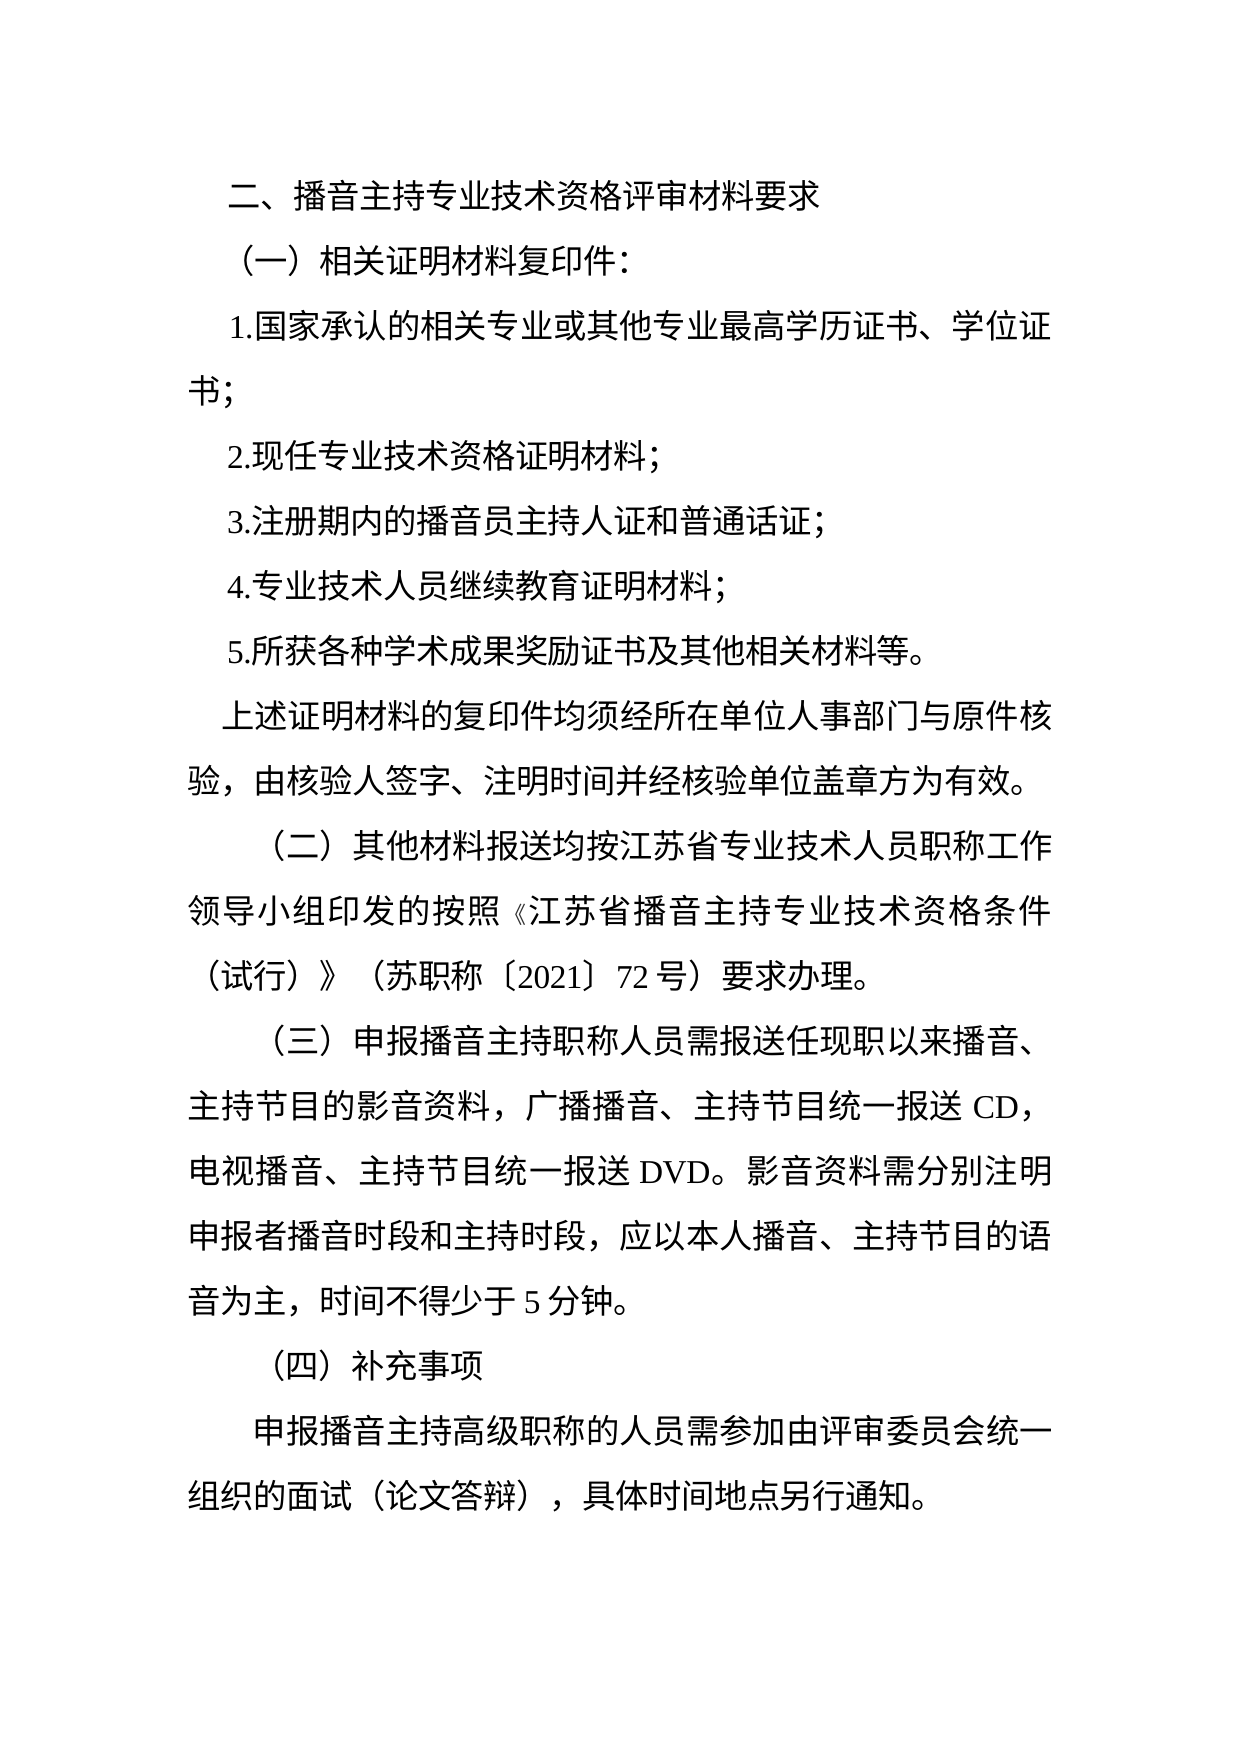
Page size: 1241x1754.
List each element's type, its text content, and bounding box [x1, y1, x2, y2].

text 4.专业技术人员继续教育证明材料； [187, 552, 1053, 617]
text （四）补充事项 [187, 1332, 1053, 1397]
text （一）相关证明材料复印件： [187, 227, 1053, 292]
text 1.国家承认的相关专业或其他专业最高学历证书、学位证书； [187, 292, 1053, 422]
text 上述证明材料的复印件均须经所在单位人事部门与原件核验，由核验人签字、注明时间并经核验单位盖章方为有效。 [187, 682, 1053, 812]
text （三）申报播音主持职称人员需报送任现职以来播音、主持节目的影音资料，广播播音、主持节目统一报送CD，电视播音、主持节目统一报送DVD。影音资料需分别注明申报者播音时段和主持时段，应以本人播音、主持节目的语音为主，时间不得少于5分钟。 [187, 1007, 1053, 1332]
text 2.现任专业技术资格证明材料； [187, 422, 1053, 487]
text 5.所获各种学术成果奖励证书及其他相关材料等。 [187, 617, 1053, 682]
text 申报播音主持高级职称的人员需参加由评审委员会统一组织的面试（论文答辩），具体时间地点另行通知。 [187, 1397, 1053, 1527]
text 3.注册期内的播音员主持人证和普通话证； [187, 487, 1053, 552]
text 二、播音主持专业技术资格评审材料要求 [187, 162, 1053, 227]
text （二）其他材料报送均按江苏省专业技术人员职称工作领导小组印发的按照《江苏省播音主持专业技术资格条件（试行）》（苏职称〔2021〕72号）要求办理。 [187, 812, 1053, 1007]
